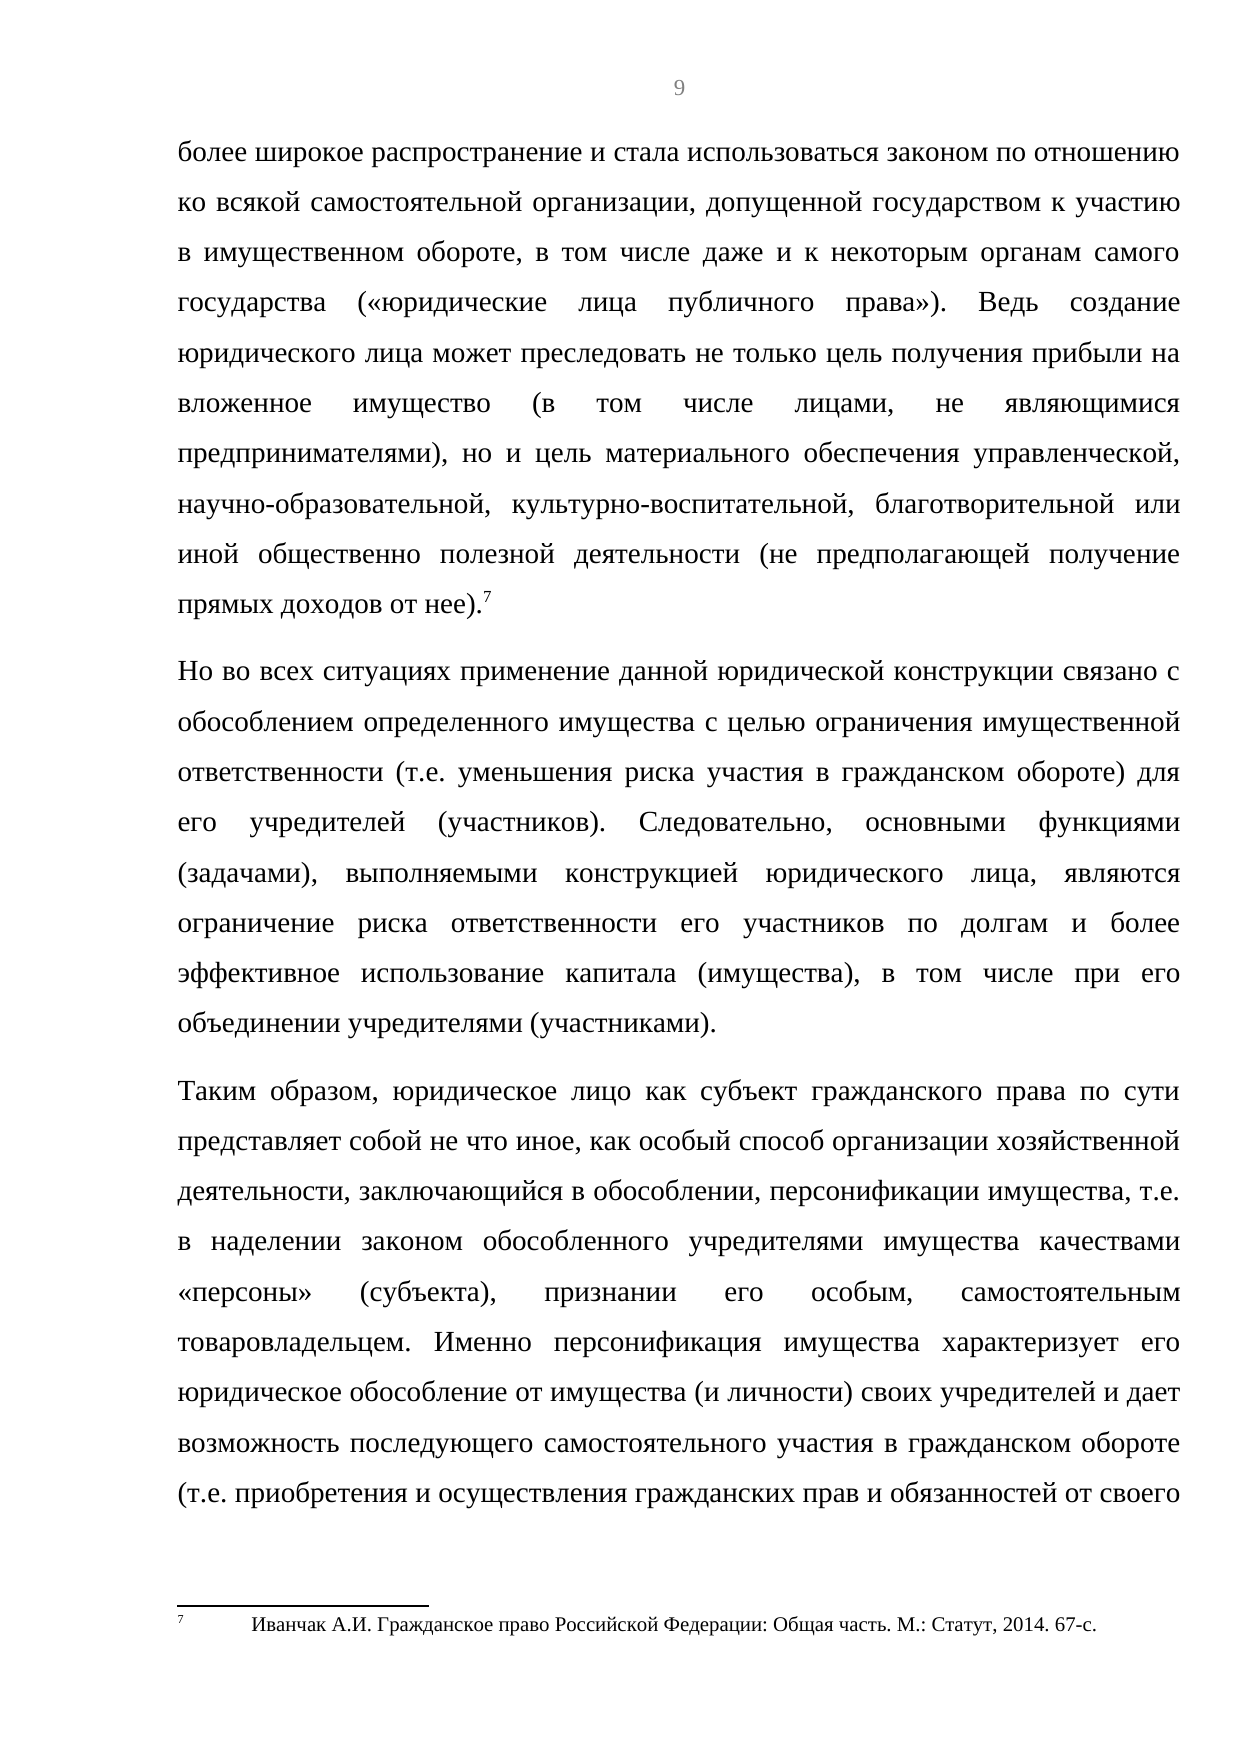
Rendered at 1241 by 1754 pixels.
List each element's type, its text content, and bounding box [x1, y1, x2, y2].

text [177, 1073, 1181, 1509]
text Но во всех ситуациях применение данной юридической конструкции связано с обособлением определенного имущества с целью ограничения имущественной ответственности (т.е. уменьшения риска участия в гражданском обороте) для его учредителей (участников). Следовательно, основными функциями (задачами), выполняемыми конструкцией юридического лица, являются ограничение риска ответственности его участников по долгам и более эффективное использование капитала (имущества), в том числе при его объединении учредителями (участниками). [177, 653, 1181, 1039]
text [177, 134, 1181, 620]
